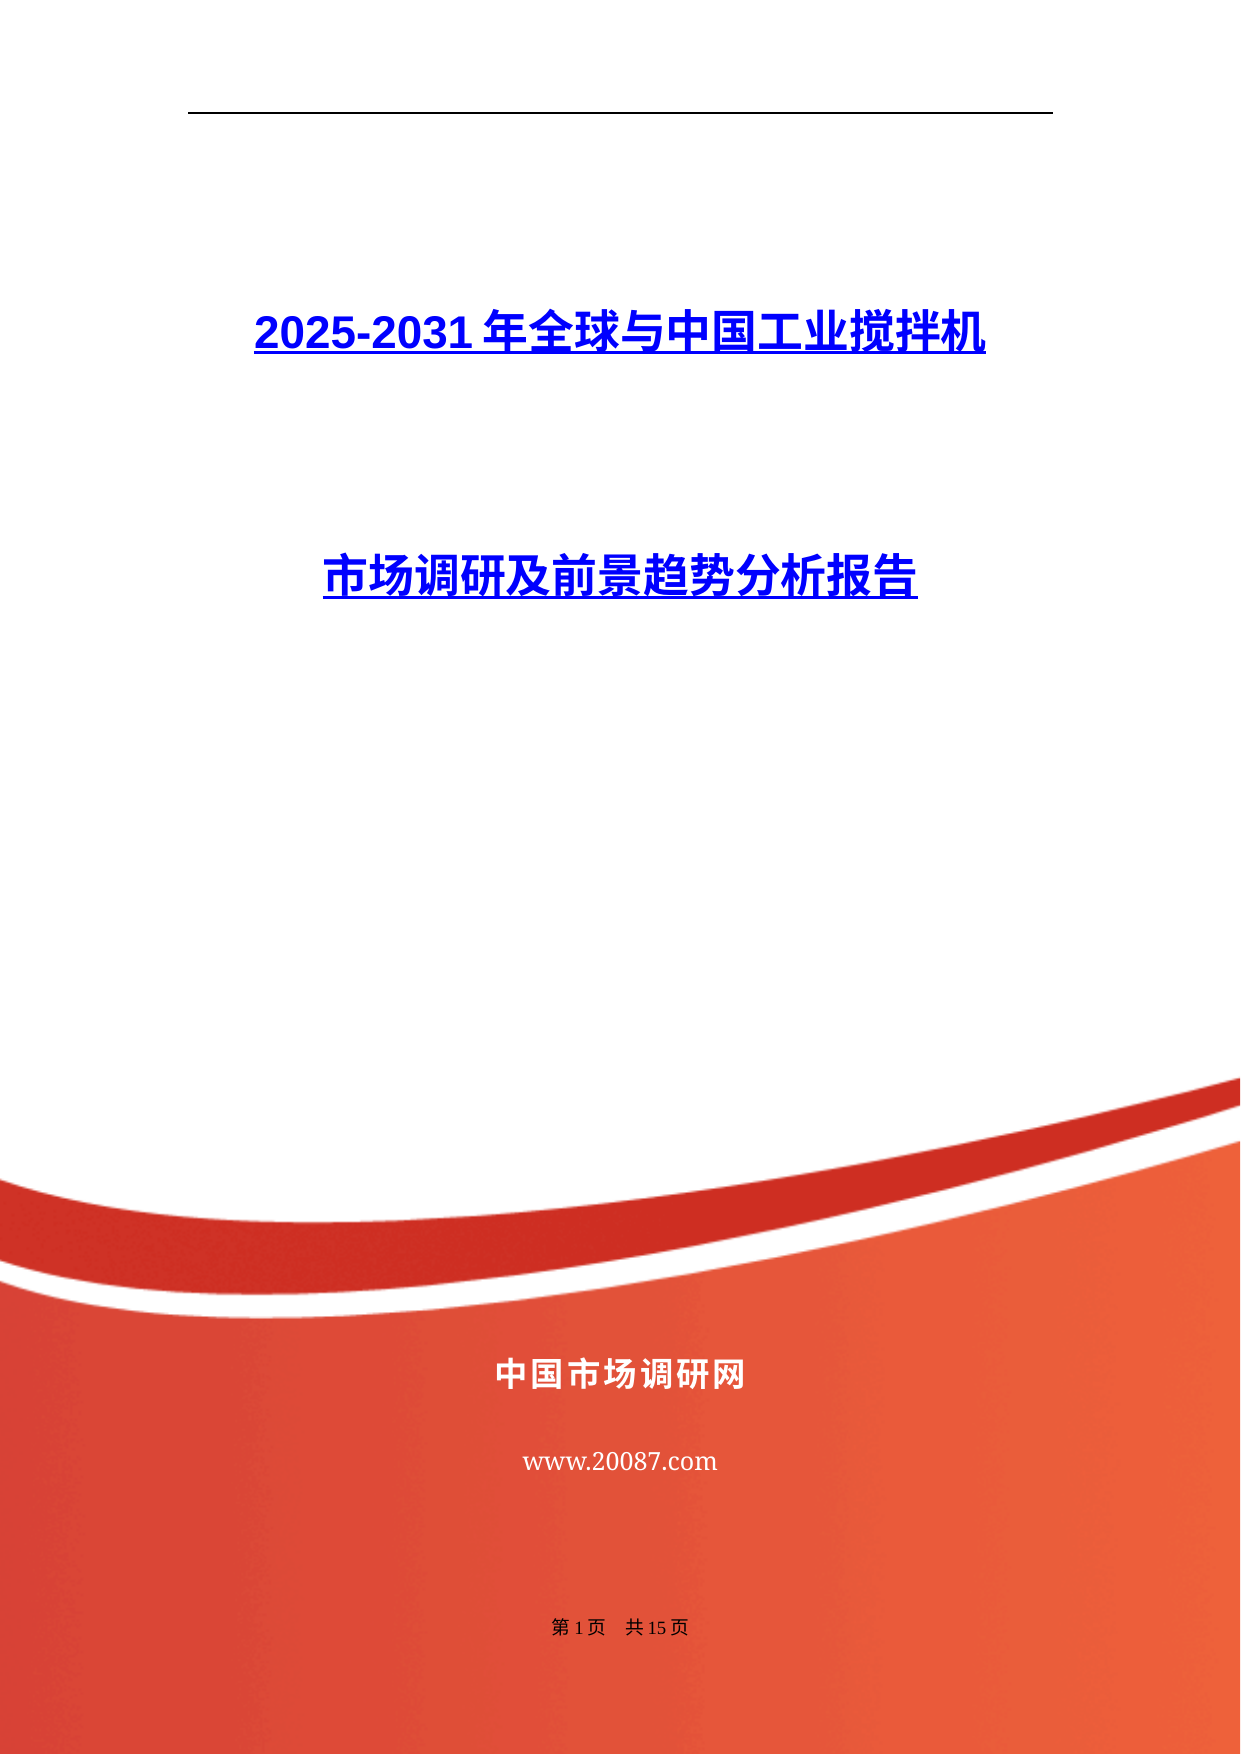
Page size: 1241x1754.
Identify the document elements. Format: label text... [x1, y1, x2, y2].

text www.20087.com [187, 1428, 1053, 1493]
table_header 2025-2031年全球与中国工业搅拌机市场调研及前景趋势分析报告 [188, 207, 1053, 773]
picture [0, 1006, 1241, 1754]
subtitle 中国市场调研网 [187, 1339, 1053, 1404]
